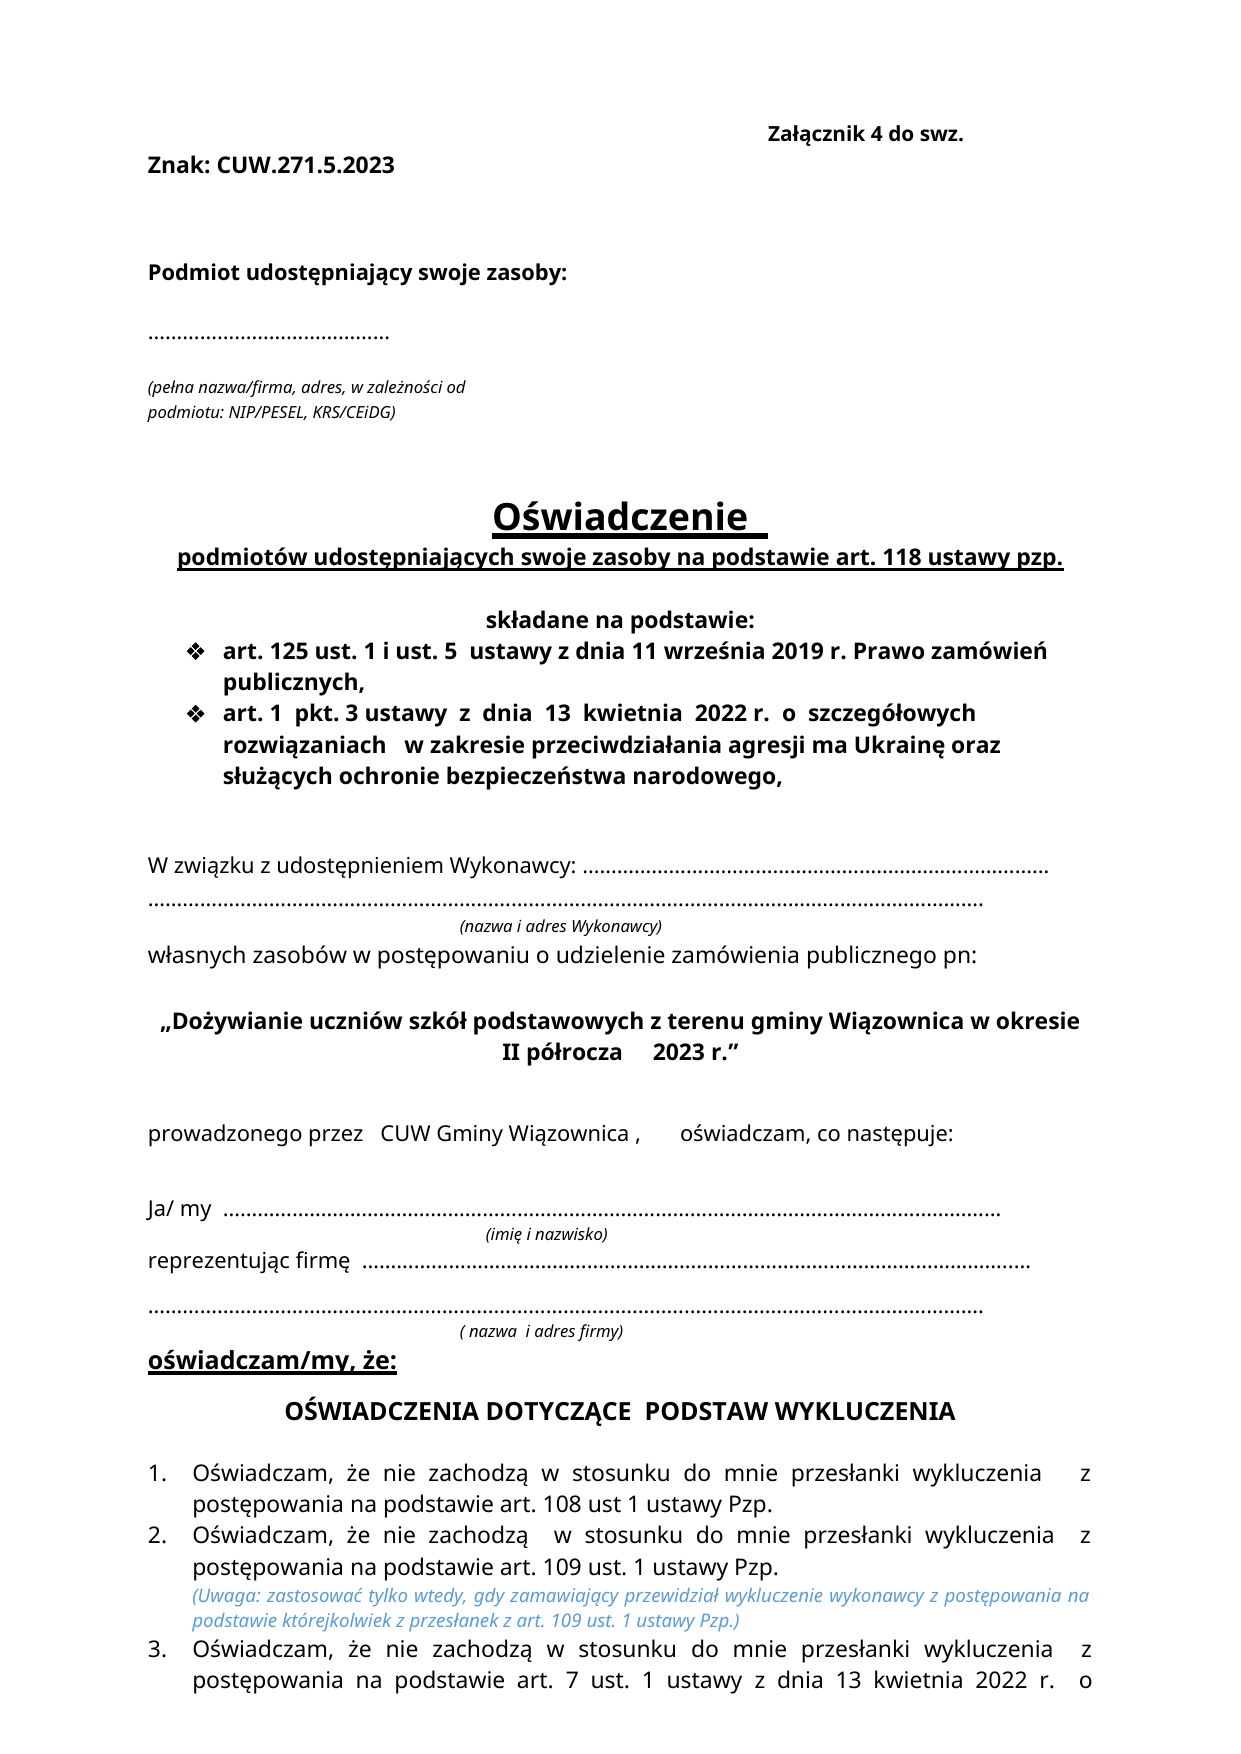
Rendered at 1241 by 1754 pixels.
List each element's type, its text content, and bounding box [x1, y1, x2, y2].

text Znak: CUW.271.5.2023 [148, 149, 1093, 181]
text (imię i nazwisko) [148, 1222, 1093, 1245]
text OŚWIADCZENIA DOTYCZĄCE PODSTAW WYKLUCZENIA [148, 1393, 1093, 1427]
text podmiotów udostępniających swoje zasoby na podstawie art. 118 ustawy pzp. [148, 541, 1093, 572]
text Podmiot udostępniający swoje zasoby: [148, 257, 1093, 286]
text ( nazwa i adres firmy) [148, 1320, 1093, 1342]
text „Dożywianie uczniów szkół podstawowych z terenu gminy Wiązownica w okresie II półrocza 2023 r.” [148, 1005, 1093, 1067]
text reprezentując firmę …………………………………………………………………………………………………..… [148, 1245, 1093, 1275]
text prowadzonego przez CUW Gminy Wiązownica , oświadczam, co następuje: [148, 1118, 1093, 1148]
text (pełna nazwa/firma, adres, w zależności od podmiotu: NIP/PESEL, KRS/CEiDG) [148, 376, 472, 423]
list art. 125 ust. 1 i ust. 5 ustawy z dnia 11 września 2019 r. Prawo zamówień publicznych, [185, 635, 1093, 697]
text składane na podstawie: [148, 604, 1093, 635]
text ………………………………………………………………………………………………………………………………. [148, 1290, 1093, 1320]
text własnych zasobów w postępowaniu o udzielenie zamówienia publicznego pn: [148, 939, 1093, 970]
text Oświadczenie [148, 490, 1093, 541]
text (nazwa i adres Wykonawcy) [148, 915, 1093, 937]
list Oświadczam, że nie zachodzą w stosunku do mnie przesłanki wykluczenia z postępowania na podstawie art. 109 ust. 1 ustawy Pzp. [148, 1519, 1093, 1582]
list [148, 1633, 1093, 1696]
text W związku z udostępnieniem Wykonawcy: ……………………………………………………………………… [148, 851, 1093, 880]
list (Uwaga: zastosować tylko wtedy, gdy zamawiający przewidział wykluczenie wykonawcy z postępowania na podstawie którejkolwiek z przesłanek z art. 109 ust. 1 ustawy Pzp.) [192, 1582, 1093, 1633]
text Załącznik 4 do swz. [694, 119, 1093, 147]
text …………………………………… [148, 316, 472, 346]
list art. 1 pkt. 3 ustawy z dnia 13 kwietnia 2022 r. o szczegółowych rozwiązaniach w zakresie przeciwdziałania agresji ma Ukrainę oraz służących ochronie bezpieczeństwa narodowego, [185, 697, 1093, 791]
list Oświadczam, że nie zachodzą w stosunku do mnie przesłanki wykluczenia z postępowania na podstawie art. 108 ust 1 ustawy Pzp. [148, 1457, 1093, 1519]
text oświadczam/my, że: [148, 1342, 1093, 1376]
text Ja/ my ……………………………………………………………………………………………………………………… [148, 1193, 1093, 1222]
text ………………………………………………………………………………………………………………………………. [148, 883, 1093, 912]
